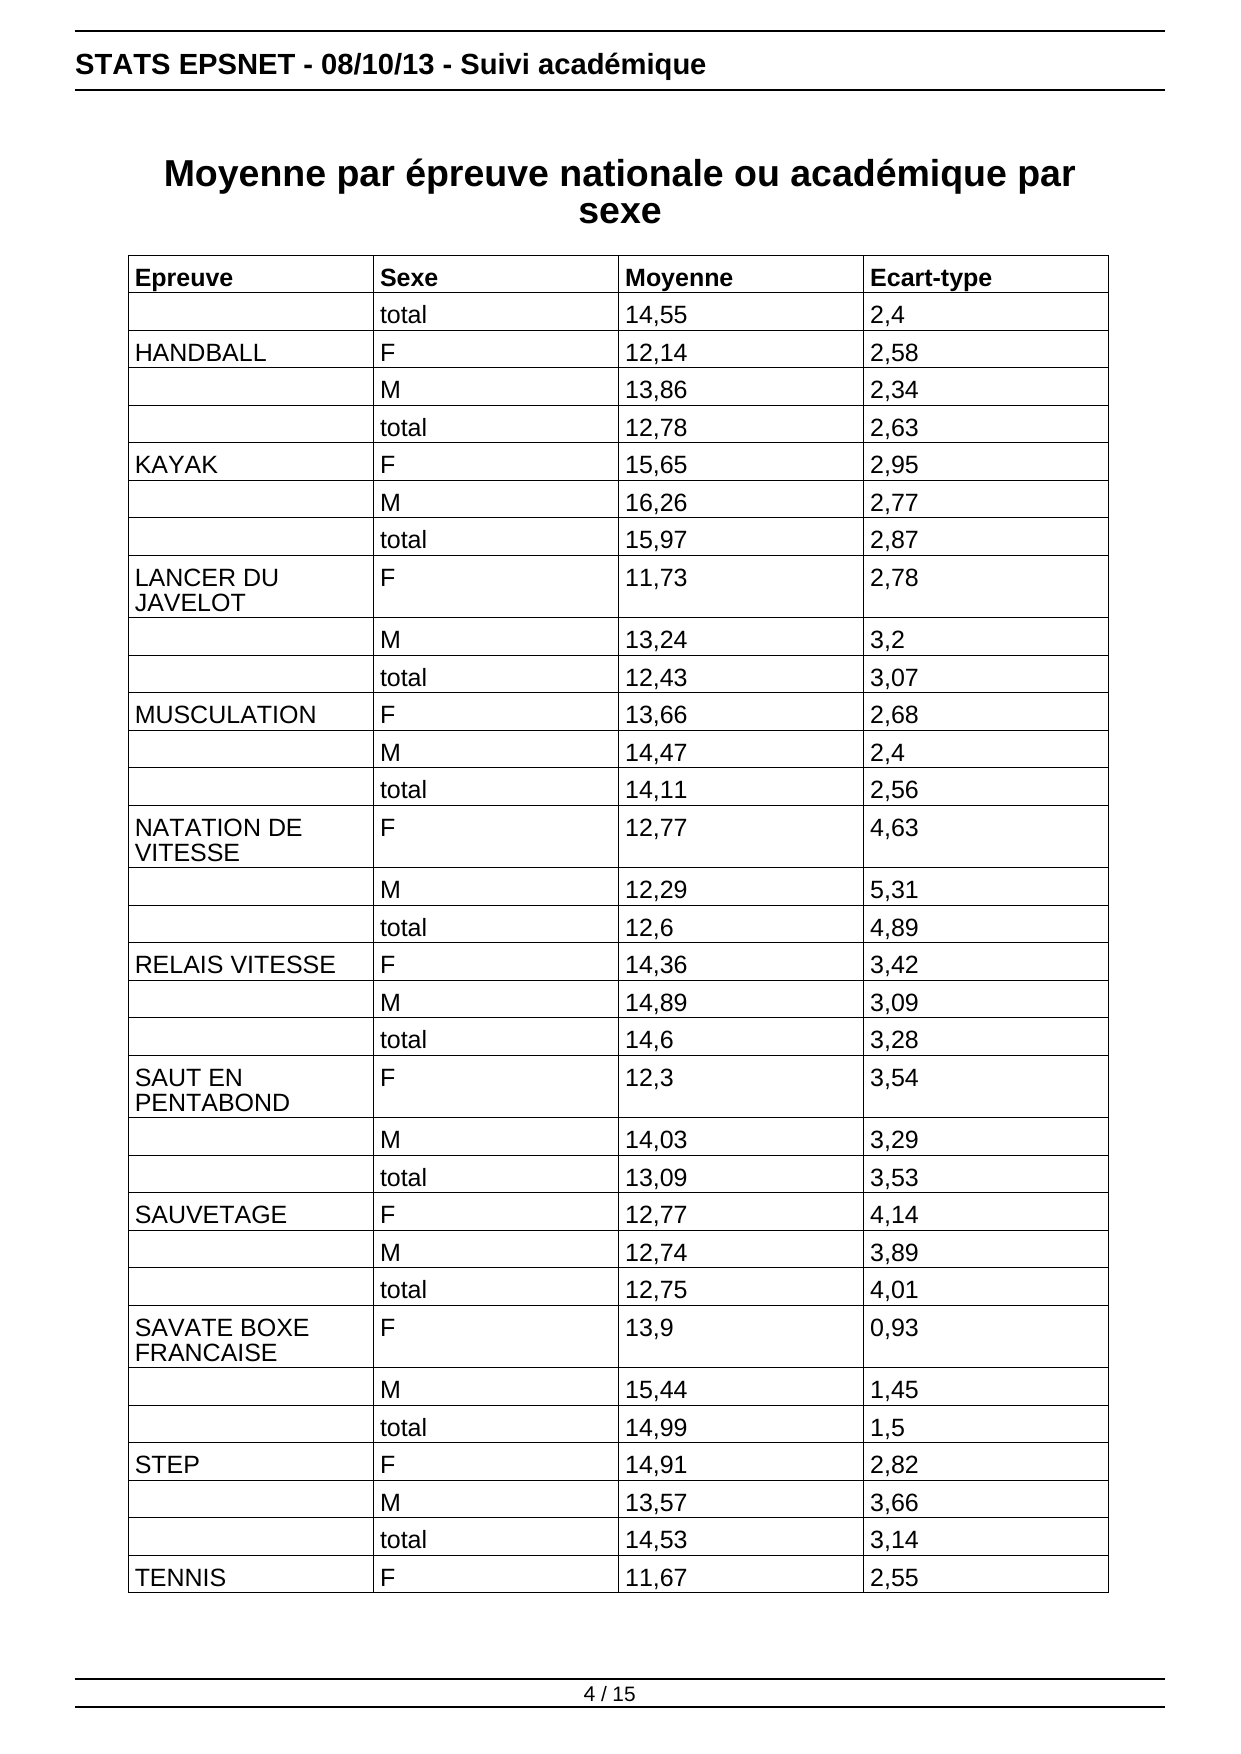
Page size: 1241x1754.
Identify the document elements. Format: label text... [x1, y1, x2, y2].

table_cell SAUVETAGE [129, 1193, 373, 1229]
table_cell SAUT EN PENTABOND [129, 1056, 373, 1117]
table_cell MUSCULATION [129, 693, 373, 729]
table_header Sexe [374, 256, 618, 292]
table_cell 3,2 [864, 618, 1108, 654]
table_cell [129, 981, 373, 1017]
table_cell 12,77 [619, 806, 863, 867]
table_cell 12,77 [619, 1193, 863, 1229]
table_cell 12,3 [619, 1056, 863, 1117]
table_cell 14,36 [619, 943, 863, 979]
table_cell 3,28 [864, 1018, 1108, 1054]
table_cell 11,67 [619, 1556, 863, 1592]
table_cell M [374, 1231, 618, 1267]
table_cell M [374, 1118, 618, 1154]
table_cell [129, 406, 373, 442]
table_cell M [374, 1368, 618, 1404]
table_cell M [374, 868, 618, 904]
table_cell [129, 1268, 373, 1304]
table_cell 0,93 [864, 1306, 1108, 1367]
table_cell 15,65 [619, 443, 863, 479]
table_cell 13,66 [619, 693, 863, 729]
table_cell 3,07 [864, 656, 1108, 692]
table_cell STEP [129, 1443, 373, 1479]
table_cell 2,95 [864, 443, 1108, 479]
table_cell [129, 1481, 373, 1517]
table_cell 15,97 [619, 518, 863, 554]
table_cell 3,53 [864, 1156, 1108, 1192]
table_cell total [374, 1268, 618, 1304]
table_cell F [374, 943, 618, 979]
table_cell M [374, 368, 618, 404]
table_cell total [374, 1406, 618, 1442]
table_cell 2,63 [864, 406, 1108, 442]
table_cell 13,57 [619, 1481, 863, 1517]
table_cell 12,75 [619, 1268, 863, 1304]
table_cell M [374, 981, 618, 1017]
table_cell F [374, 693, 618, 729]
table_cell 2,82 [864, 1443, 1108, 1479]
table_cell 12,43 [619, 656, 863, 692]
table_cell NATATION DE VITESSE [129, 806, 373, 867]
table_cell SAVATE BOXE FRANCAISE [129, 1306, 373, 1367]
table_cell F [374, 556, 618, 617]
table_cell 12,14 [619, 331, 863, 367]
table_cell 2,68 [864, 693, 1108, 729]
table_cell 4,63 [864, 806, 1108, 867]
table_cell 5,31 [864, 868, 1108, 904]
table_cell 12,78 [619, 406, 863, 442]
table_cell F [374, 1443, 618, 1479]
table_cell 11,73 [619, 556, 863, 617]
table_header Epreuve [129, 256, 373, 292]
table_cell [129, 368, 373, 404]
table_cell RELAIS VITESSE [129, 943, 373, 979]
table_cell [129, 481, 373, 517]
table_cell [129, 518, 373, 554]
table_cell total [374, 906, 618, 942]
table_cell M [374, 618, 618, 654]
table_cell 2,87 [864, 518, 1108, 554]
table_cell 14,11 [619, 768, 863, 804]
table_cell F [374, 443, 618, 479]
table_cell 16,26 [619, 481, 863, 517]
table_cell 13,86 [619, 368, 863, 404]
table_cell 4,14 [864, 1193, 1108, 1229]
table_cell 14,91 [619, 1443, 863, 1479]
table_cell 14,03 [619, 1118, 863, 1154]
table_cell 4,89 [864, 906, 1108, 942]
table_cell 12,74 [619, 1231, 863, 1267]
table_cell F [374, 1306, 618, 1367]
table_cell total [374, 1518, 618, 1554]
table_cell [129, 656, 373, 692]
table_cell 14,55 [619, 293, 863, 329]
table_cell 2,4 [864, 731, 1108, 767]
table_cell M [374, 481, 618, 517]
table_cell 13,9 [619, 1306, 863, 1367]
table_cell 13,09 [619, 1156, 863, 1192]
table_cell [129, 906, 373, 942]
table_cell LANCER DU JAVELOT [129, 556, 373, 617]
table_cell M [374, 731, 618, 767]
table_cell 2,4 [864, 293, 1108, 329]
table_cell 14,89 [619, 981, 863, 1017]
table_cell total [374, 1018, 618, 1054]
table_cell 2,56 [864, 768, 1108, 804]
table_cell [129, 1368, 373, 1404]
table_cell total [374, 1156, 618, 1192]
table_cell 12,29 [619, 868, 863, 904]
table_cell 3,89 [864, 1231, 1108, 1267]
table_cell total [374, 293, 618, 329]
table_cell total [374, 406, 618, 442]
table_cell 1,5 [864, 1406, 1108, 1442]
table_cell 3,66 [864, 1481, 1108, 1517]
table_cell TENNIS [129, 1556, 373, 1592]
table_cell 1,45 [864, 1368, 1108, 1404]
table_cell 2,58 [864, 331, 1108, 367]
table_cell F [374, 1056, 618, 1117]
table_cell 4,01 [864, 1268, 1108, 1304]
table_cell 2,78 [864, 556, 1108, 617]
table_cell [129, 1518, 373, 1554]
table_header Ecart-type [864, 256, 1108, 292]
table_cell [129, 1156, 373, 1192]
table_cell 3,42 [864, 943, 1108, 979]
table_cell 14,53 [619, 1518, 863, 1554]
table_cell total [374, 656, 618, 692]
table_cell 3,14 [864, 1518, 1108, 1554]
table_cell HANDBALL [129, 331, 373, 367]
table_cell 2,34 [864, 368, 1108, 404]
table_cell F [374, 1556, 618, 1592]
table_cell 15,44 [619, 1368, 863, 1404]
table_cell M [374, 1481, 618, 1517]
table_cell 3,29 [864, 1118, 1108, 1154]
table_cell [129, 768, 373, 804]
table_cell total [374, 768, 618, 804]
table_cell 14,6 [619, 1018, 863, 1054]
table_cell [129, 1231, 373, 1267]
table_cell [129, 731, 373, 767]
table_cell [129, 293, 373, 329]
table_cell 14,47 [619, 731, 863, 767]
table_cell 14,99 [619, 1406, 863, 1442]
table_cell F [374, 331, 618, 367]
table_cell 13,24 [619, 618, 863, 654]
table_cell 12,6 [619, 906, 863, 942]
table_cell 3,09 [864, 981, 1108, 1017]
table_cell F [374, 1193, 618, 1229]
table_cell [129, 1018, 373, 1054]
table_header Moyenne [619, 256, 863, 292]
table_cell [129, 1118, 373, 1154]
table_cell KAYAK [129, 443, 373, 479]
table_cell [129, 1406, 373, 1442]
table_cell [129, 618, 373, 654]
table_cell F [374, 806, 618, 867]
table_cell 2,77 [864, 481, 1108, 517]
table_cell 3,54 [864, 1056, 1108, 1117]
table_cell 2,55 [864, 1556, 1108, 1592]
table_cell total [374, 518, 618, 554]
text Moyenne par épreuve nationale ou académique par sexe [163, 156, 1085, 231]
table_cell [129, 868, 373, 904]
